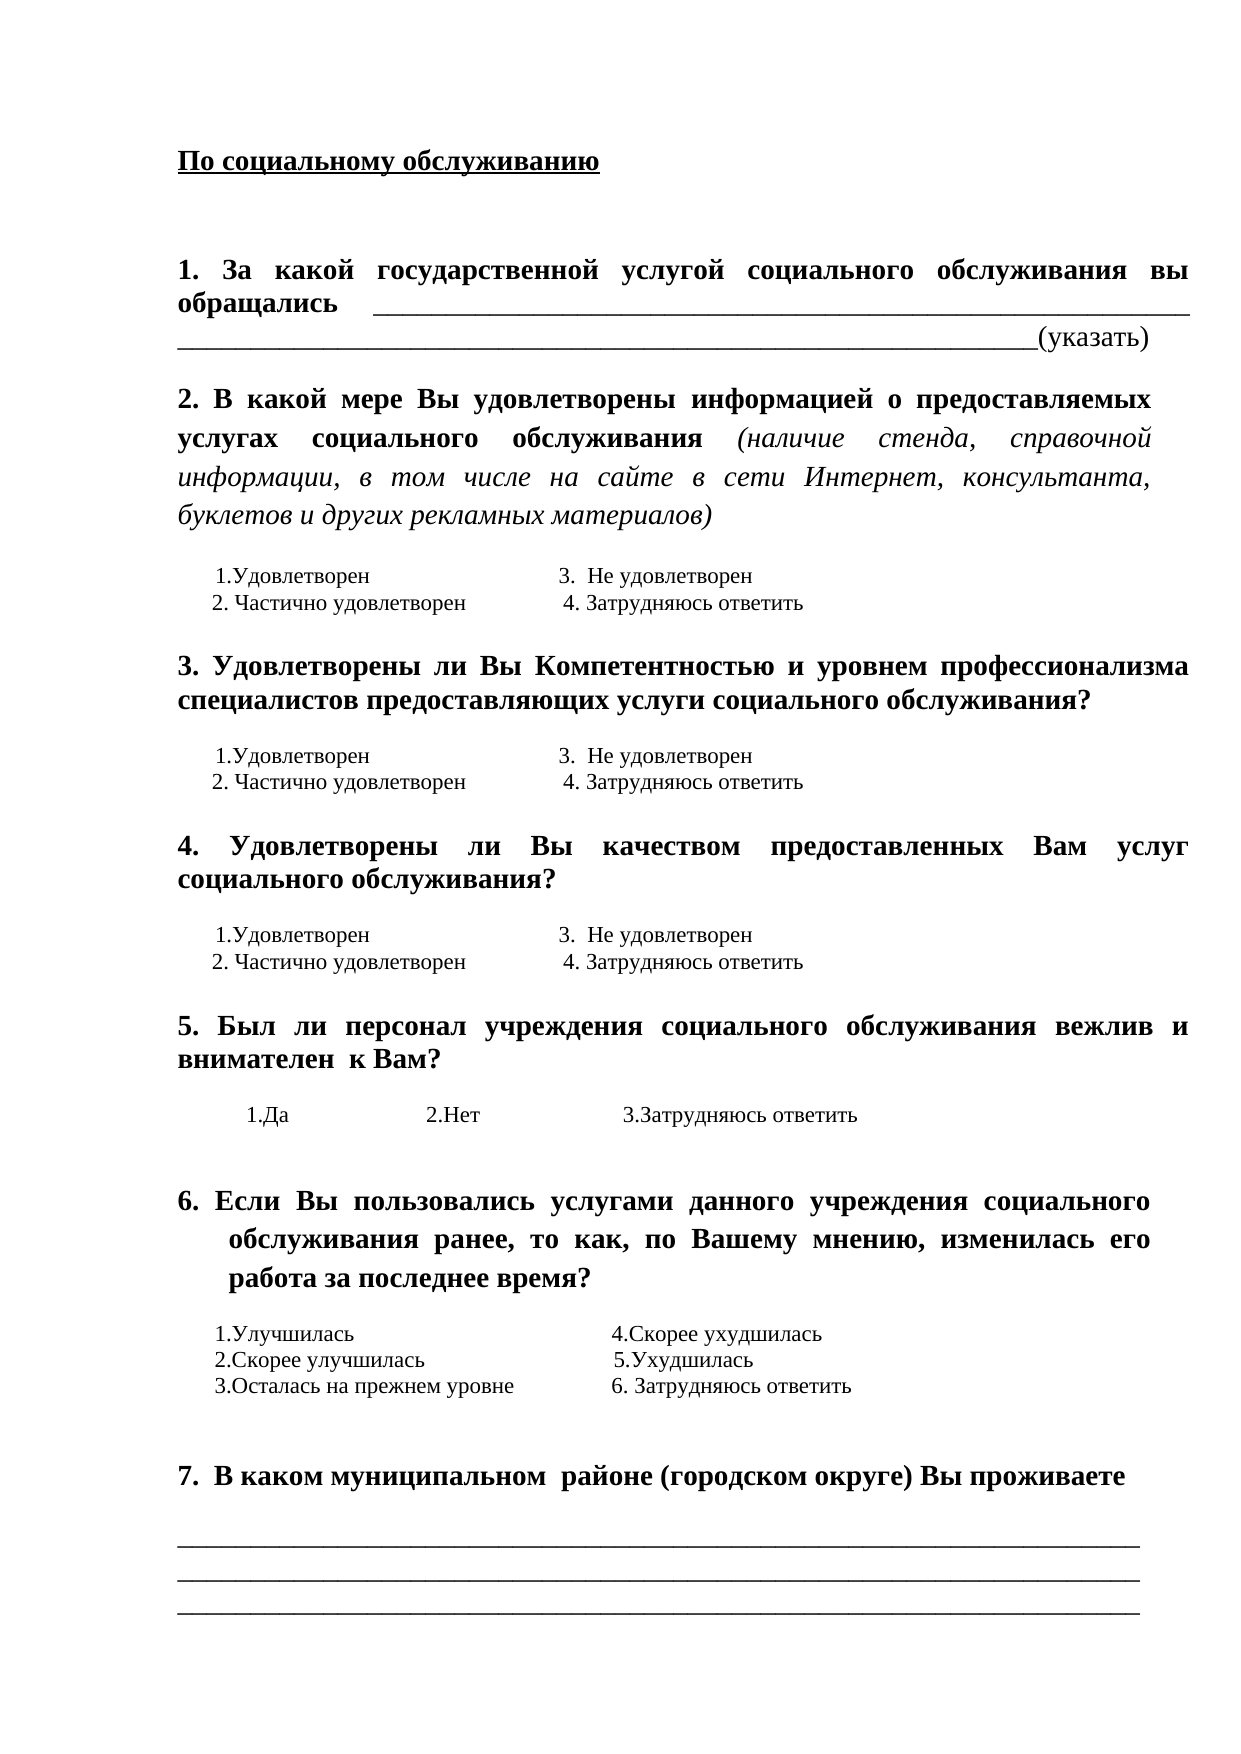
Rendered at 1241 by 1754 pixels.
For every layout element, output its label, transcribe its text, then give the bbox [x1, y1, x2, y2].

text 2. В какой мере Вы удовлетворены информацией о предоставляемых услугах социального обслуживания (наличие стенда, справочной информации, в том числе на сайте в сети Интернет, консультанта, буклетов и других рекламных материалов) [177, 382, 1152, 531]
text __________________________________________________________________ [177, 1584, 1152, 1618]
text 2. Частично удовлетворен 4. Затрудняюсь ответить [177, 948, 1190, 974]
text 3.Осталась на прежнем уровне 6. Затрудняюсь ответить [214, 1372, 1152, 1399]
text 7. В каком муниципальном районе (городском округе) Вы проживаете [177, 1458, 1152, 1492]
text __________________________________________________________________ [177, 1551, 1152, 1584]
text 4. Удовлетворены ли Вы качеством предоставленных Вам услуг социального обслуживания? [177, 828, 1190, 895]
text 1. За какой государственной услугой социального обслуживания вы обращались ________________________________________________________ ___________________________________________________________(указать) [177, 252, 1190, 352]
text 1.Удовлетворен 3. Не удовлетворен [215, 742, 1190, 768]
text 5. Был ли персонал учреждения социального обслуживания вежлив и внимателен к Вам? [177, 1008, 1190, 1075]
text 1.Удовлетворен 3. Не удовлетворен [215, 922, 1190, 948]
text 2.Скорее улучшилась 5.Ухудшилась [214, 1346, 1152, 1372]
text 2. Частично удовлетворен 4. Затрудняюсь ответить [177, 588, 1190, 615]
text __________________________________________________________________ [177, 1517, 1152, 1551]
text По социальному обслуживанию [177, 143, 1152, 177]
text 3. Удовлетворены ли Вы Компетентностью и уровнем профессионализма специалистов предоставляющих услуги социального обслуживания? [177, 648, 1190, 716]
text 6. Если Вы пользовались услугами данного учреждения социального обслуживания ранее, то как, по Вашему мнению, изменилась его работа за последнее время? [177, 1183, 1152, 1294]
text 2. Частично удовлетворен 4. Затрудняюсь ответить [177, 768, 1190, 794]
text 1.Удовлетворен 3. Не удовлетворен [215, 562, 1190, 588]
text 1.Да 2.Нет 3.Затрудняюсь ответить [177, 1101, 1181, 1128]
text 1.Улучшилась 4.Скорее ухудшилась [214, 1319, 1152, 1346]
